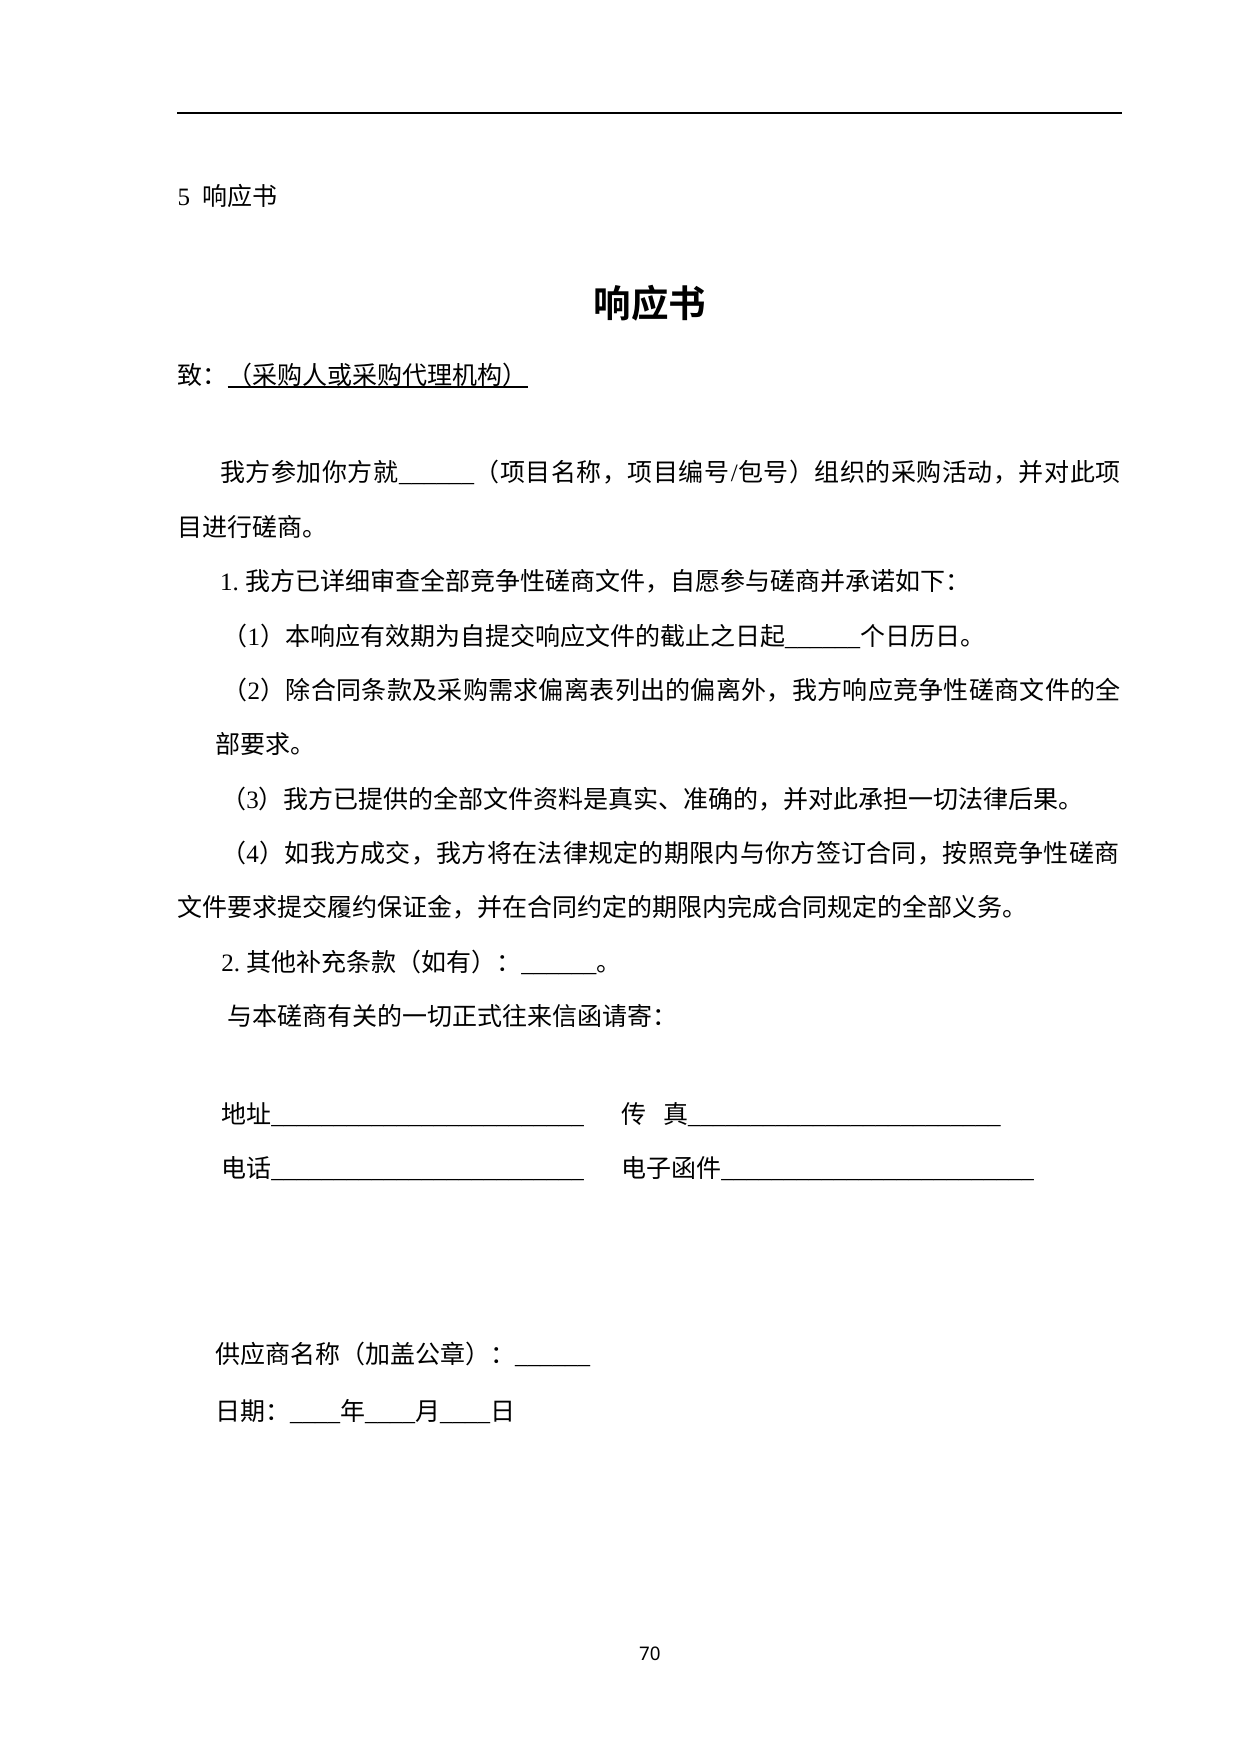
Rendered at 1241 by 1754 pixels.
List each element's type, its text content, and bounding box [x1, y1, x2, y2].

text 我方参加你方就______（项目名称，项目编号/包号）组织的采购活动，并对此项目进行磋商。 [177, 453, 1122, 543]
text （1）本响应有效期为自提交响应文件的截止之日起______个日历日。 [215, 616, 1122, 652]
text 与本磋商有关的一切正式往来信函请寄： [177, 997, 1122, 1033]
text 2. 其他补充条款（如有）：______。 [221, 942, 1122, 978]
text 电话_________________________ 电子函件_________________________ [221, 1148, 1122, 1185]
text 地址_________________________ 传 真_________________________ [221, 1094, 1122, 1130]
text 响应书 [177, 274, 1122, 328]
text （4）如我方成交，我方将在法律规定的期限内与你方签订合同，按照竞争性磋商文件要求提交履约保证金，并在合同约定的期限内完成合同规定的全部义务。 [177, 833, 1122, 924]
text 1. 我方已详细审查全部竞争性磋商文件，自愿参与磋商并承诺如下： [177, 562, 1122, 598]
text （3）我方已提供的全部文件资料是真实、准确的，并对此承担一切法律后果。 [177, 779, 1122, 815]
text 供应商名称（加盖公章）：______ [177, 1335, 1084, 1371]
text 5 响应书 [177, 176, 1122, 213]
text （2）除合同条款及采购需求偏离表列出的偏离外，我方响应竞争性磋商文件的全部要求。 [215, 670, 1122, 761]
text 致：（采购人或采购代理机构） [177, 355, 1122, 392]
text 日期：____年____月____日 [177, 1392, 1122, 1428]
